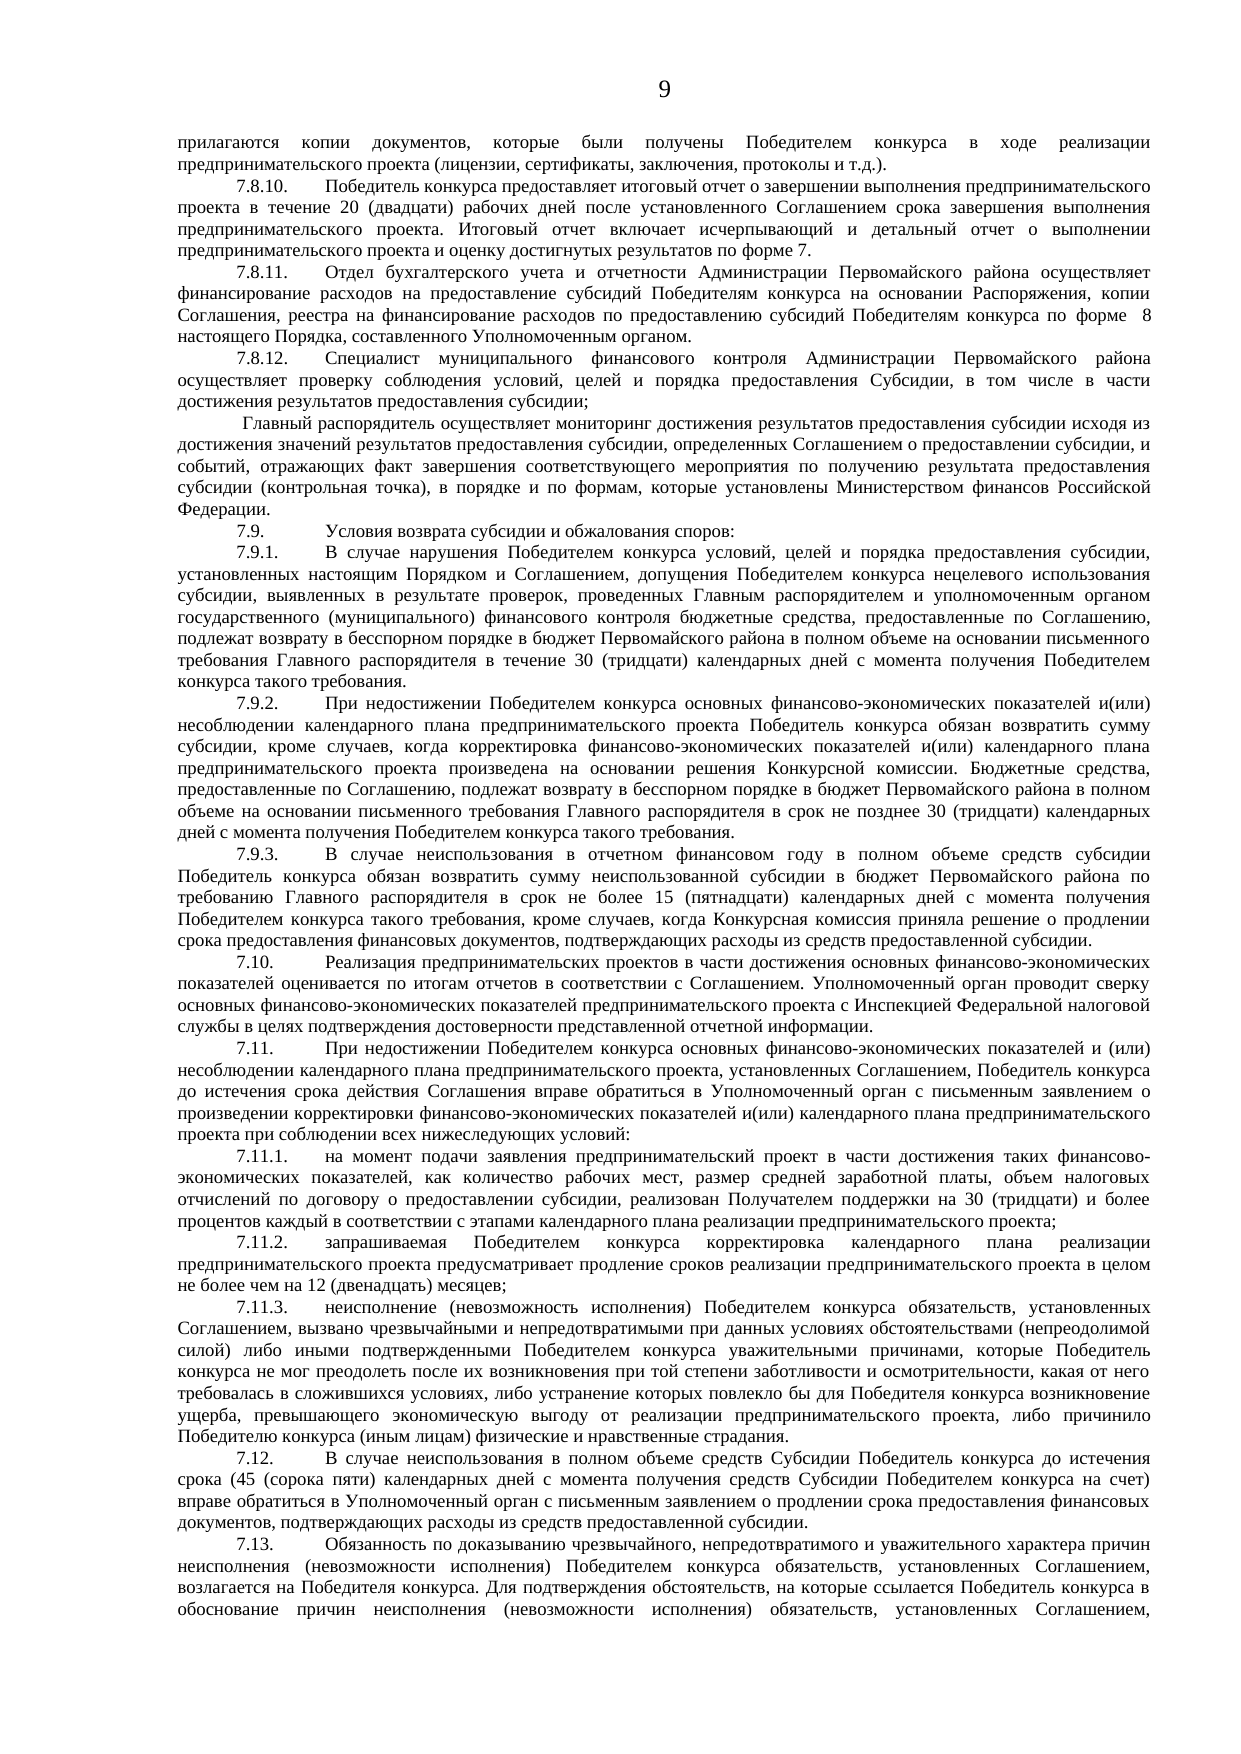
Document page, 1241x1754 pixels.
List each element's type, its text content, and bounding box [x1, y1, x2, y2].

list неисполнение (невозможность исполнения) Победителем конкурса обязательств, установленных Соглашением, вызвано чрезвычайными и непредотвратимыми при данных условиях обстоятельствами (непреодолимой силой) либо иными подтвержденными Победителем конкурса уважительными причинами, которые Победитель конкурса не мог преодолеть после их возникновения при той степени заботливости и осмотрительности, какая от него требовалась в сложившихся условиях, либо устранение которых повлекло бы для Победителя конкурса возникновение ущерба, превышающего экономическую выгоду от реализации предпринимательского проекта, либо причинило Победителю конкурса (иным лицам) физические и нравственные страдания. [177, 1296, 1152, 1447]
list В случае неиспользования в полном объеме средств Субсидии Победитель конкурса до истечения срока (45 (сорока пяти) календарных дней с момента получения средств Субсидии Победителем конкурса на счет) вправе обратиться в Уполномоченный орган с письменным заявлением о продлении срока предоставления финансовых документов, подтверждающих расходы из средств предоставленной субсидии. [177, 1447, 1152, 1533]
text Главный распорядитель осуществляет мониторинг достижения результатов предоставления субсидии исходя из достижения значений результатов предоставления субсидии, определенных Соглашением о предоставлении субсидии, и событий, отражающих факт завершения соответствующего мероприятия по получению результата предоставления субсидии (контрольная точка), в порядке и по формам, которые установлены Министерством финансов Российской Федерации. [177, 412, 1152, 519]
list В случае нарушения Победителем конкурса условий, целей и порядка предоставления субсидии, установленных настоящим Порядком и Соглашением, допущения Победителем конкурса нецелевого использования субсидии, выявленных в результате проверок, проведенных Главным распорядителем и уполномоченным органом государственного (муниципального) финансового контроля бюджетные средства, предоставленные по Соглашению, подлежат возврату в бесспорном порядке в бюджет Первомайского района в полном объеме на основании письменного требования Главного распорядителя в течение 30 (тридцати) календарных дней с момента получения Победителем конкурса такого требования. [177, 541, 1152, 692]
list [177, 1533, 1152, 1619]
list Реализация предпринимательских проектов в части достижения основных финансово-экономических показателей оценивается по итогам отчетов в соответствии с Соглашением. Уполномоченный орган проводит сверку основных финансово-экономических показателей предпринимательского проекта с Инспекцией Федеральной налоговой службы в целях подтверждения достоверности представленной отчетной информации. [177, 951, 1152, 1037]
list В случае неиспользования в отчетном финансовом году в полном объеме средств субсидии Победитель конкурса обязан возвратить сумму неиспользованной субсидии в бюджет Первомайского района по требованию Главного распорядителя в срок не более 15 (пятнадцати) календарных дней с момента получения Победителем конкурса такого требования, кроме случаев, когда Конкурсная комиссия приняла решение о продлении срока предоставления финансовых документов, подтверждающих расходы из средств предоставленной субсидии. [177, 843, 1152, 951]
list При недостижении Победителем конкурса основных финансово-экономических показателей и(или) несоблюдении календарного плана предпринимательского проекта Победитель конкурса обязан возвратить сумму субсидии, кроме случаев, когда корректировка финансово-экономических показателей и(или) календарного плана предпринимательского проекта произведена на основании решения Конкурсной комиссии. Бюджетные средства, предоставленные по Соглашению, подлежат возврату в бесспорном порядке в бюджет Первомайского района в полном объеме на основании письменного требования Главного распорядителя в срок не позднее 30 (тридцати) календарных дней с момента получения Победителем конкурса такого требования. [177, 692, 1152, 843]
list Отдел бухгалтерского учета и отчетности Администрации Первомайского района осуществляет финансирование расходов на предоставление субсидий Победителям конкурса на основании Распоряжения, копии Соглашения, реестра на финансирование расходов по предоставлению субсидий Победителям конкурса по форме 8 настоящего Порядка, составленного Уполномоченным органом. [177, 261, 1152, 347]
list При недостижении Победителем конкурса основных финансово-экономических показателей и (или) несоблюдении календарного плана предпринимательского проекта, установленных Соглашением, Победитель конкурса до истечения срока действия Соглашения вправе обратиться в Уполномоченный орган с письменным заявлением о произведении корректировки финансово-экономических показателей и(или) календарного плана предпринимательского проекта при соблюдении всех нижеследующих условий: [177, 1037, 1152, 1145]
list Победитель конкурса предоставляет итоговый отчет о завершении выполнения предпринимательского проекта в течение 20 (двадцати) рабочих дней после установленного Соглашением срока завершения выполнения предпринимательского проекта. Итоговый отчет включает исчерпывающий и детальный отчет о выполнении предпринимательского проекта и оценку достигнутых результатов по форме 7. [177, 174, 1152, 261]
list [177, 131, 1152, 174]
text 7.8.12. Специалист муниципального финансового контроля Администрации Первомайского района осуществляет проверку соблюдения условий, целей и порядка предоставления Субсидии, в том числе в части достижения результатов предоставления субсидии; [177, 347, 1152, 412]
list на момент подачи заявления предпринимательский проект в части достижения таких финансово-экономических показателей, как количество рабочих мест, размер средней заработной платы, объем налоговых отчислений по договору о предоставлении субсидии, реализован Получателем поддержки на 30 (тридцати) и более процентов каждый в соответствии с этапами календарного плана реализации предпринимательского проекта; [177, 1145, 1152, 1231]
list Условия возврата субсидии и обжалования споров: [177, 519, 1152, 541]
list запрашиваемая Победителем конкурса корректировка календарного плана реализации предпринимательского проекта предусматривает продление сроков реализации предпринимательского проекта в целом не более чем на 12 (двенадцать) месяцев; [177, 1231, 1152, 1296]
